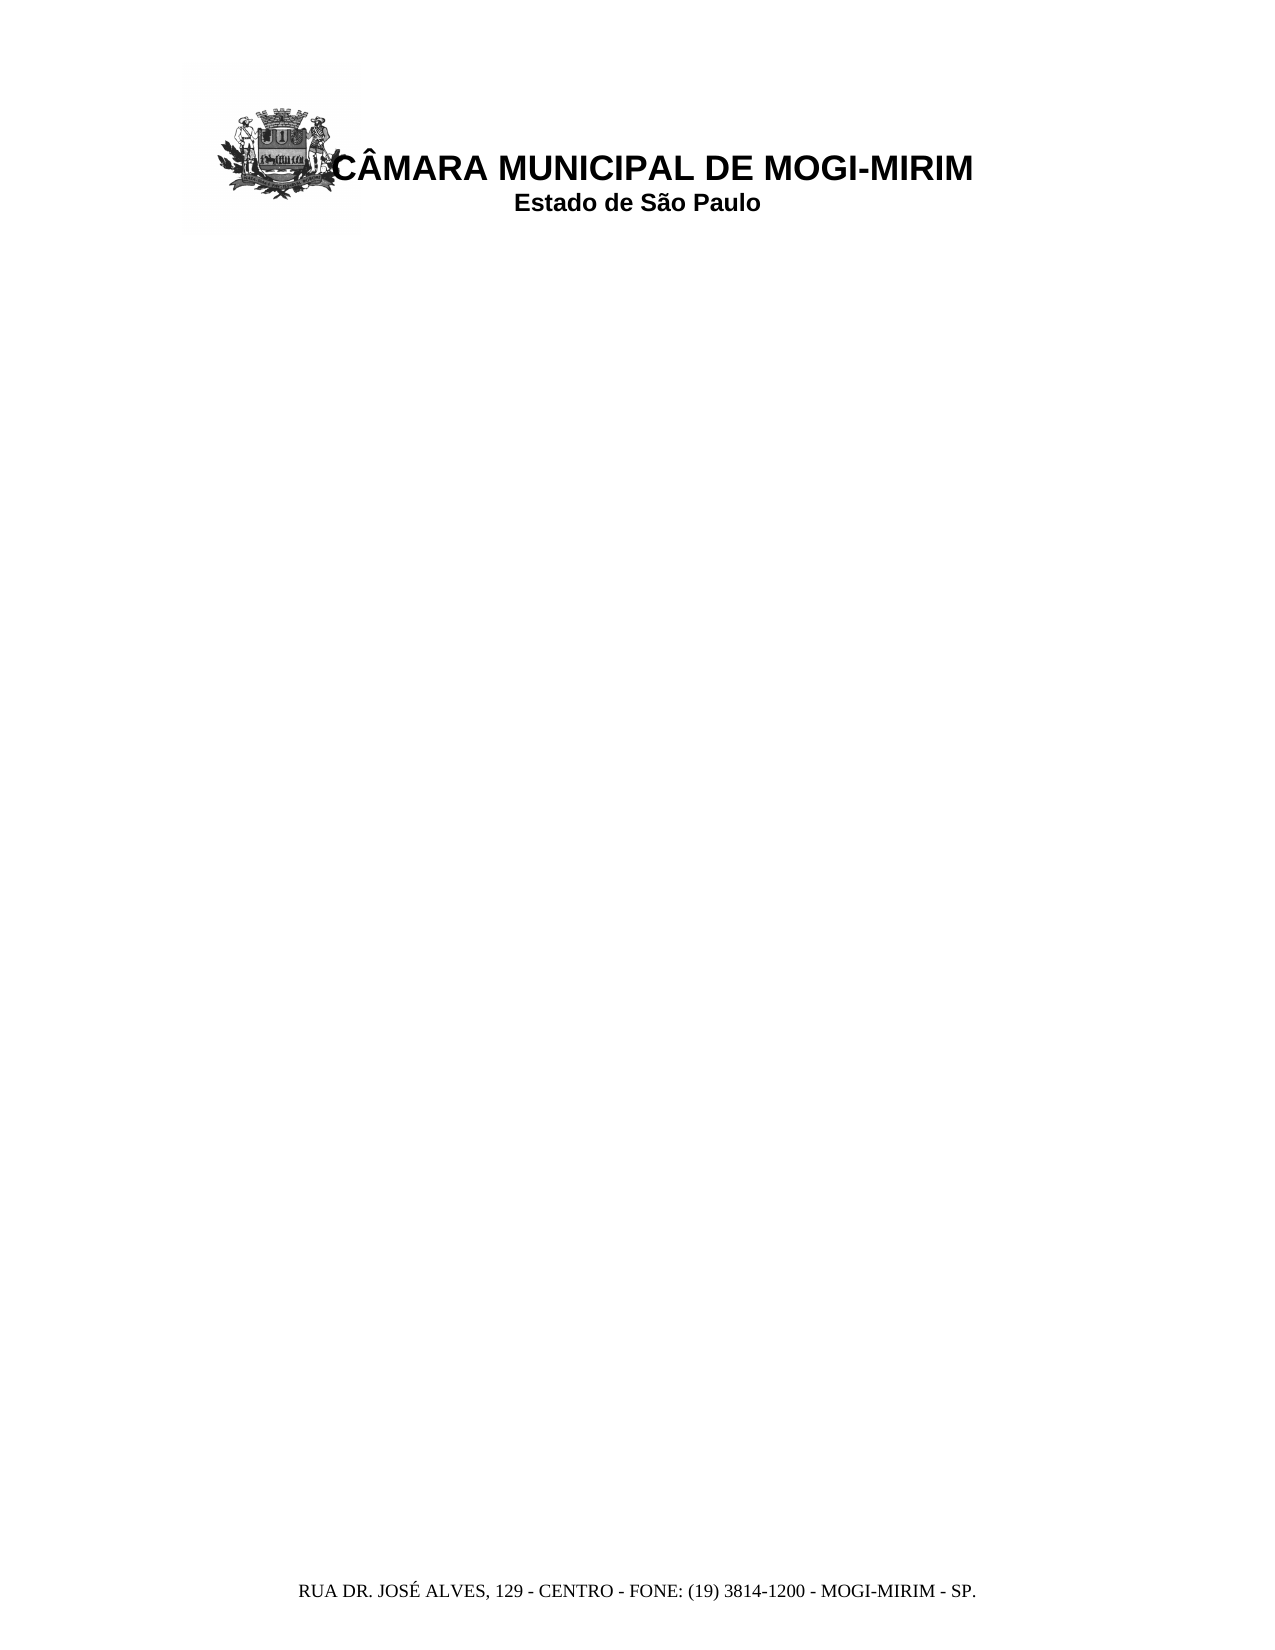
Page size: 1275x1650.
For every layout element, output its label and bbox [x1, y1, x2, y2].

picture [182, 62, 362, 235]
